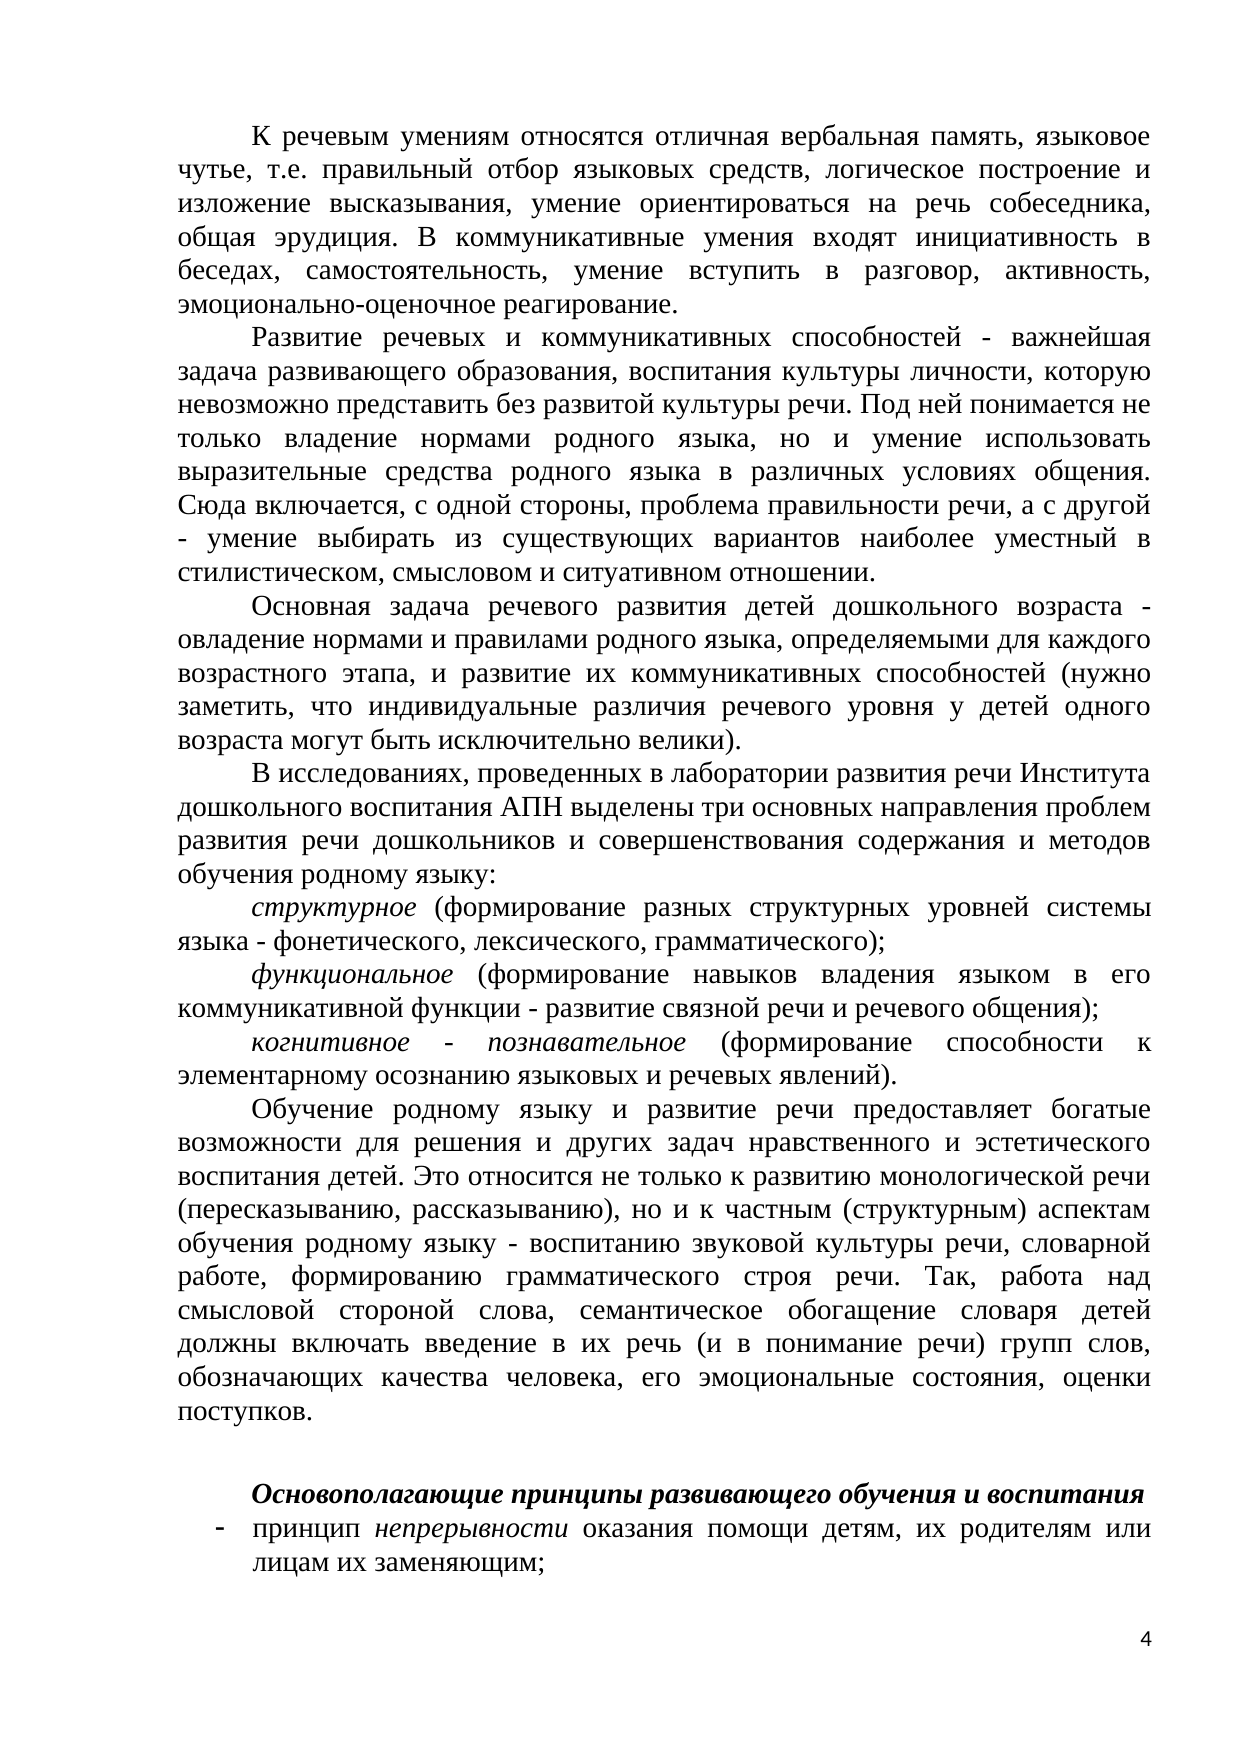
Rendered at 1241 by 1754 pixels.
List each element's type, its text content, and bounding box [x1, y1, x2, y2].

text К речевым умениям относятся отличная вербальная память, языковое чутье, т.е. правильный отбор языковых средств, логическое построение и изложение высказывания, умение ориентироваться на речь собеседника, общая эрудиция. В коммуникативные умения входят инициативность в беседах, самостоятельность, умение вступить в разговор, активность, эмоционально-оценочное реагирование. [177, 118, 1152, 319]
text Обучение родному языку и развитие речи предоставляет богатые возможности для решения и других задач нравственного и эстетического воспитания детей. Это относится не только к развитию монологической речи (пересказыванию, рассказыванию), но и к частным (структурным) аспектам обучения родному языку - воспитанию звуковой культуры речи, словарной работе, формированию грамматического строя речи. Так, работа над смысловой стороной слова, семантическое обогащение словаря детей должны включать введение в их речь (и в понимание речи) групп слов, обозначающих качества человека, его эмоциональные состояния, оценки поступков. [177, 1091, 1152, 1426]
text Основная задача речевого развития детей дошкольного возраста - овладение нормами и правилами родного языка, определяемыми для каждого возрастного этапа, и развитие их коммуникативных способностей (нужно заметить, что индивидуальные различия речевого уровня у детей одного возраста могут быть исключительно велики). [177, 588, 1152, 755]
text В исследованиях, проведенных в лаборатории развития речи Института дошкольного воспитания АПН выделены три основных направления проблем развития речи дошкольников и совершенствования содержания и методов обучения родному языку: [177, 755, 1152, 889]
list принцип непрерывности оказания помощи детям, их родителям или лицам их заменяющим; [215, 1510, 1152, 1577]
text Основополагающие принципы развивающего обучения и воспитания [177, 1477, 1152, 1510]
text Развитие речевых и коммуникативных способностей - важнейшая задача развивающего образования, воспитания культуры личности, которую невозможно представить без развитой культуры речи. Под ней понимается не только владение нормами родного языка, но и умение использовать выразительные средства родного языка в различных условиях общения. Сюда включается, с одной стороны, проблема правильности речи, а с другой - умение выбирать из существующих вариантов наиболее уместный в стилистическом, смысловом и ситуативном отношении. [177, 319, 1152, 588]
text структурное (формирование разных структурных уровней системы языка - фонетического, лексического, грамматического); [177, 889, 1152, 957]
text функциональное (формирование навыков владения языком в его коммуникативной функции - развитие связной речи и речевого общения); [177, 957, 1152, 1024]
text когнитивное - познавательное (формирование способности к элементарному осознанию языковых и речевых явлений). [177, 1024, 1152, 1091]
